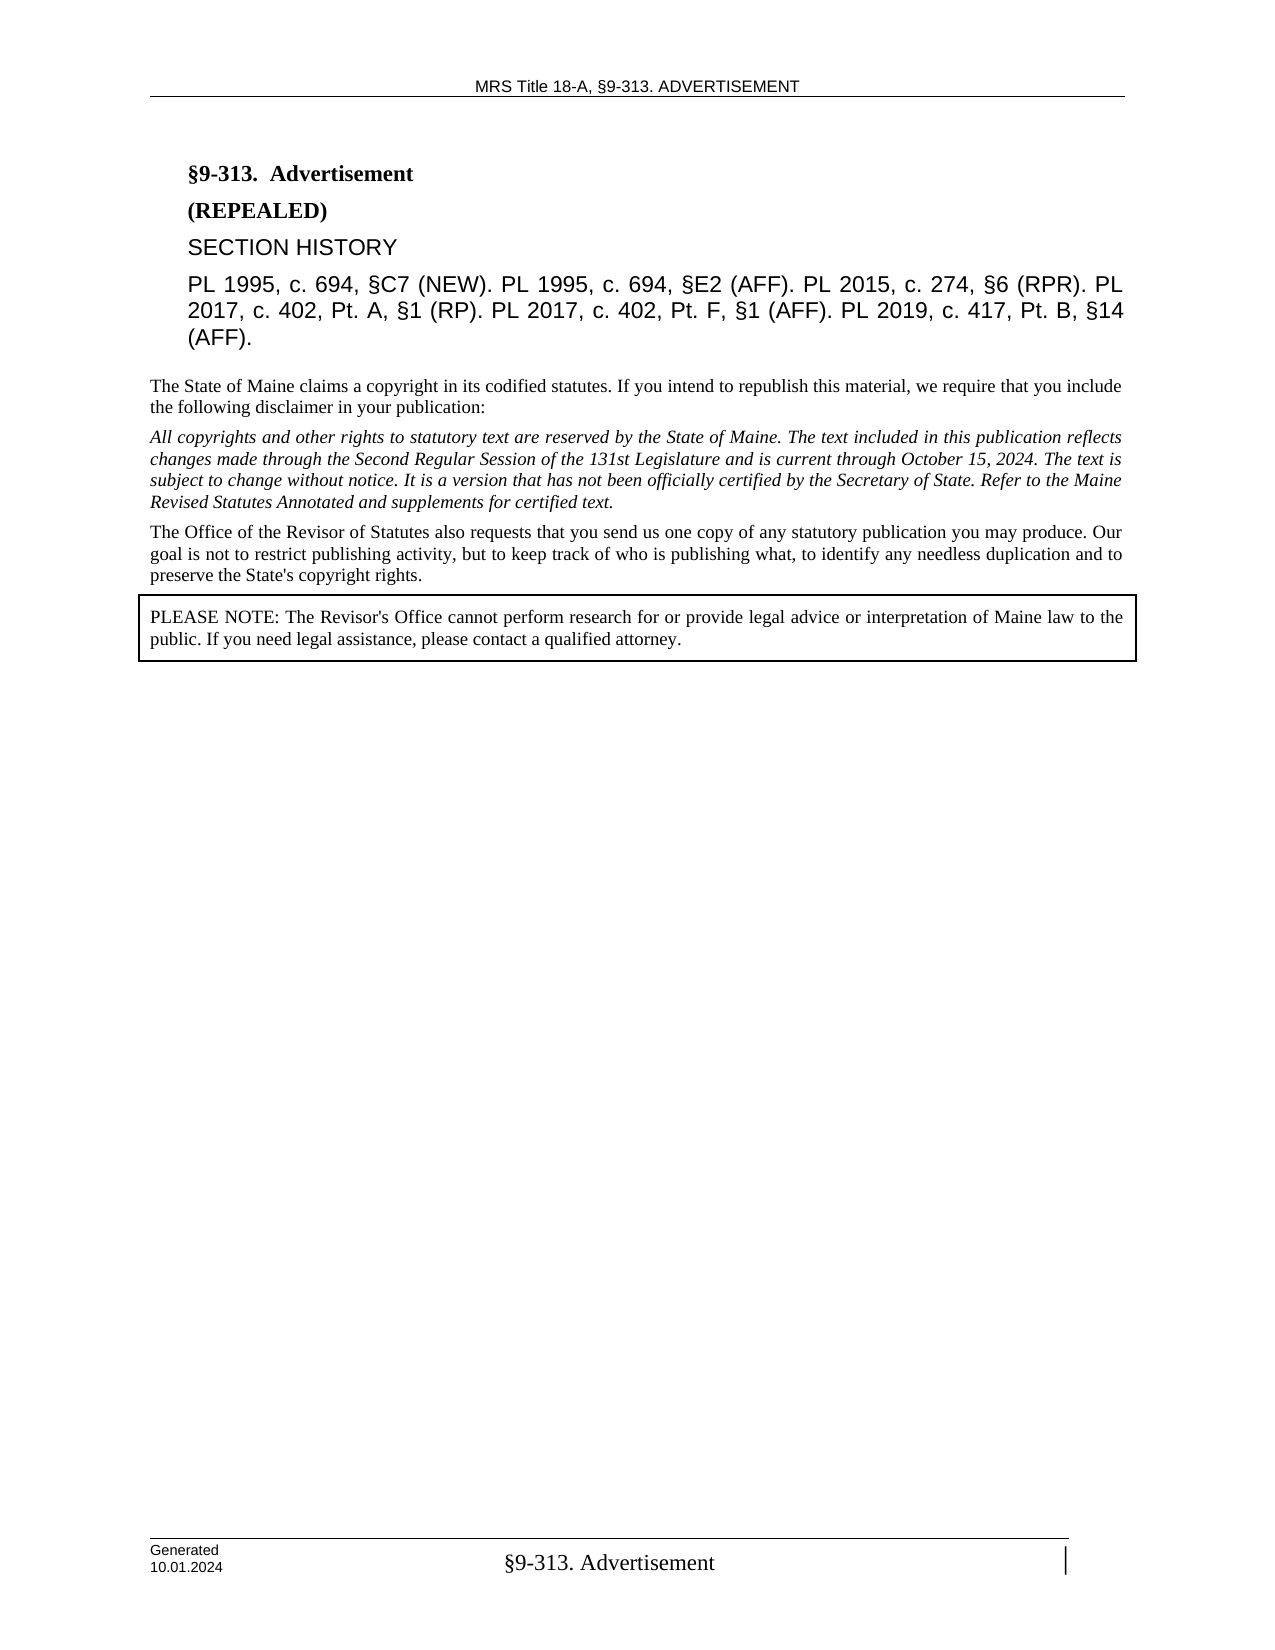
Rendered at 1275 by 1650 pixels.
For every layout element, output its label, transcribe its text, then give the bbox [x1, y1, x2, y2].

text PLEASE NOTE: The Revisor's Office cannot perform research for or provide legal advice or interpretation of Maine law to the public. If you need legal assistance, please contact a qualified attorney. [140, 596, 1135, 660]
text (REPEALED) [187, 197, 1125, 223]
text The Office of the Revisor of Statutes also requests that you send us one copy of any statutory publication you may produce. Our goal is not to restrict publishing activity, but to keep track of who is publishing what, to identify any needless duplication and to preserve the State's copyright rights. [150, 521, 1125, 586]
text SECTION HISTORY [187, 234, 1125, 260]
text The State of Maine claims a copyright in its codified statutes. If you intend to republish this material, we require that you include the following disclaimer in your publication: [150, 375, 1125, 418]
text §9-313. Advertisement [187, 160, 1125, 187]
text PL 1995, c. 694, §C7 (NEW). PL 1995, c. 694, §E2 (AFF). PL 2015, c. 274, §6 (RPR). PL 2017, c. 402, Pt. A, §1 (RP). PL 2017, c. 402, Pt. F, §1 (AFF). PL 2019, c. 417, Pt. B, §14 (AFF). [187, 271, 1125, 350]
text All copyrights and other rights to statutory text are reserved by the State of Maine. The text included in this publication reflects changes made through the Second Regular Session of the 131st Legislature and is current through October 15, 2024 . The text is subject to change without notice. It is a version that has not been officially certified by the Secretary of State. Refer to the Maine Revised Statutes Annotated and supplements for certified text. [150, 426, 1125, 512]
